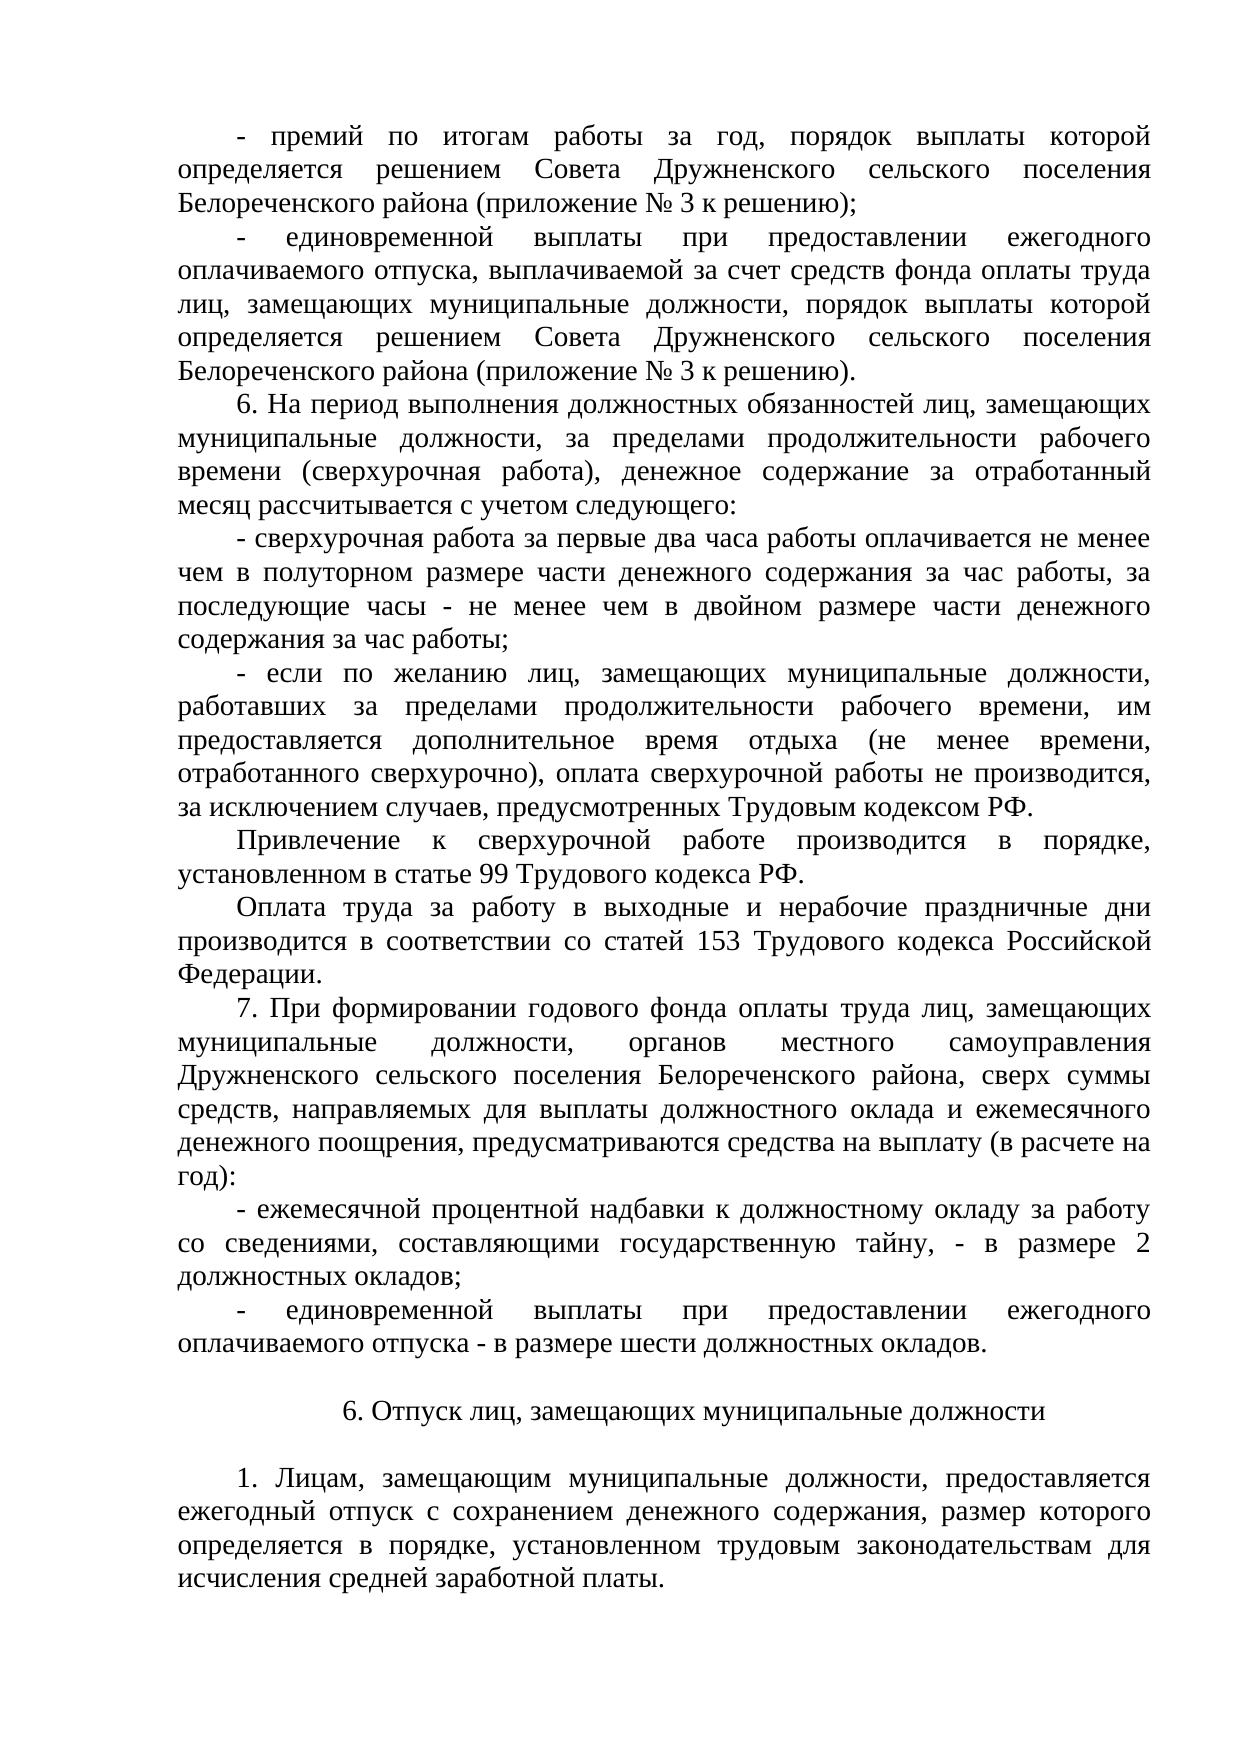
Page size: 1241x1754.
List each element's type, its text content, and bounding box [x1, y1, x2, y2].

text - единовременной выплаты при предоставлении ежегодного оплачиваемого отпуска, выплачиваемой за счет средств фонда оплаты труда лиц, замещающих муниципальные должности, порядок выплаты которой определяется решением Совета Дружненского сельского поселения Белореченского района (приложение № 3 к решению). [177, 219, 1152, 386]
text Привлечение к сверхурочной работе производится в порядке, установленном в статье 99 Трудового кодекса РФ. [177, 822, 1152, 889]
text - если по желанию лиц, замещающих муниципальные должности, работавших за пределами продолжительности рабочего времени, им предоставляется дополнительное время отдыха (не менее времени, отработанного сверхурочно), оплата сверхурочной работы не производится, за исключением случаев, предусмотренных Трудовым кодексом РФ. [177, 655, 1152, 822]
text 1. Лицам, замещающим муниципальные должности, предоставляется ежегодный отпуск с сохранением денежного содержания, размер которого определяется в порядке, установленном трудовым законодательствам для исчисления средней заработной платы. [177, 1460, 1152, 1594]
text 6. На период выполнения должностных обязанностей лиц, замещающих муниципальные должности, за пределами продолжительности рабочего времени (сверхурочная работа), денежное содержание за отработанный месяц рассчитывается с учетом следующего: [177, 386, 1152, 521]
text 7. При формировании годового фонда оплаты труда лиц, замещающих муниципальные должности, органов местного самоуправления Дружненского сельского поселения Белореченского района, сверх суммы средств, направляемых для выплаты должностного оклада и ежемесячного денежного поощрения, предусматриваются средства на выплату (в расчете на год): [177, 990, 1152, 1191]
text 6. Отпуск лиц, замещающих муниципальные должности [177, 1393, 1152, 1426]
text - единовременной выплаты при предоставлении ежегодного оплачиваемого отпуска - в размере шести должностных окладов. [177, 1292, 1152, 1359]
text - ежемесячной процентной надбавки к должностному окладу за работу со сведениями, составляющими государственную тайну, - в размере 2 должностных окладов; [177, 1191, 1152, 1292]
text - премий по итогам работы за год, порядок выплаты которой определяется решением Совета Дружненского сельского поселения Белореченского района (приложение № 3 к решению); [177, 118, 1152, 219]
text Оплата труда за работу в выходные и нерабочие праздничные дни производится в соответствии со статей 153 Трудового кодекса Российской Федерации. [177, 889, 1152, 990]
text - сверхурочная работа за первые два часа работы оплачивается не менее чем в полуторном размере части денежного содержания за час работы, за последующие часы - не менее чем в двойном размере части денежного содержания за час работы; [177, 521, 1152, 655]
